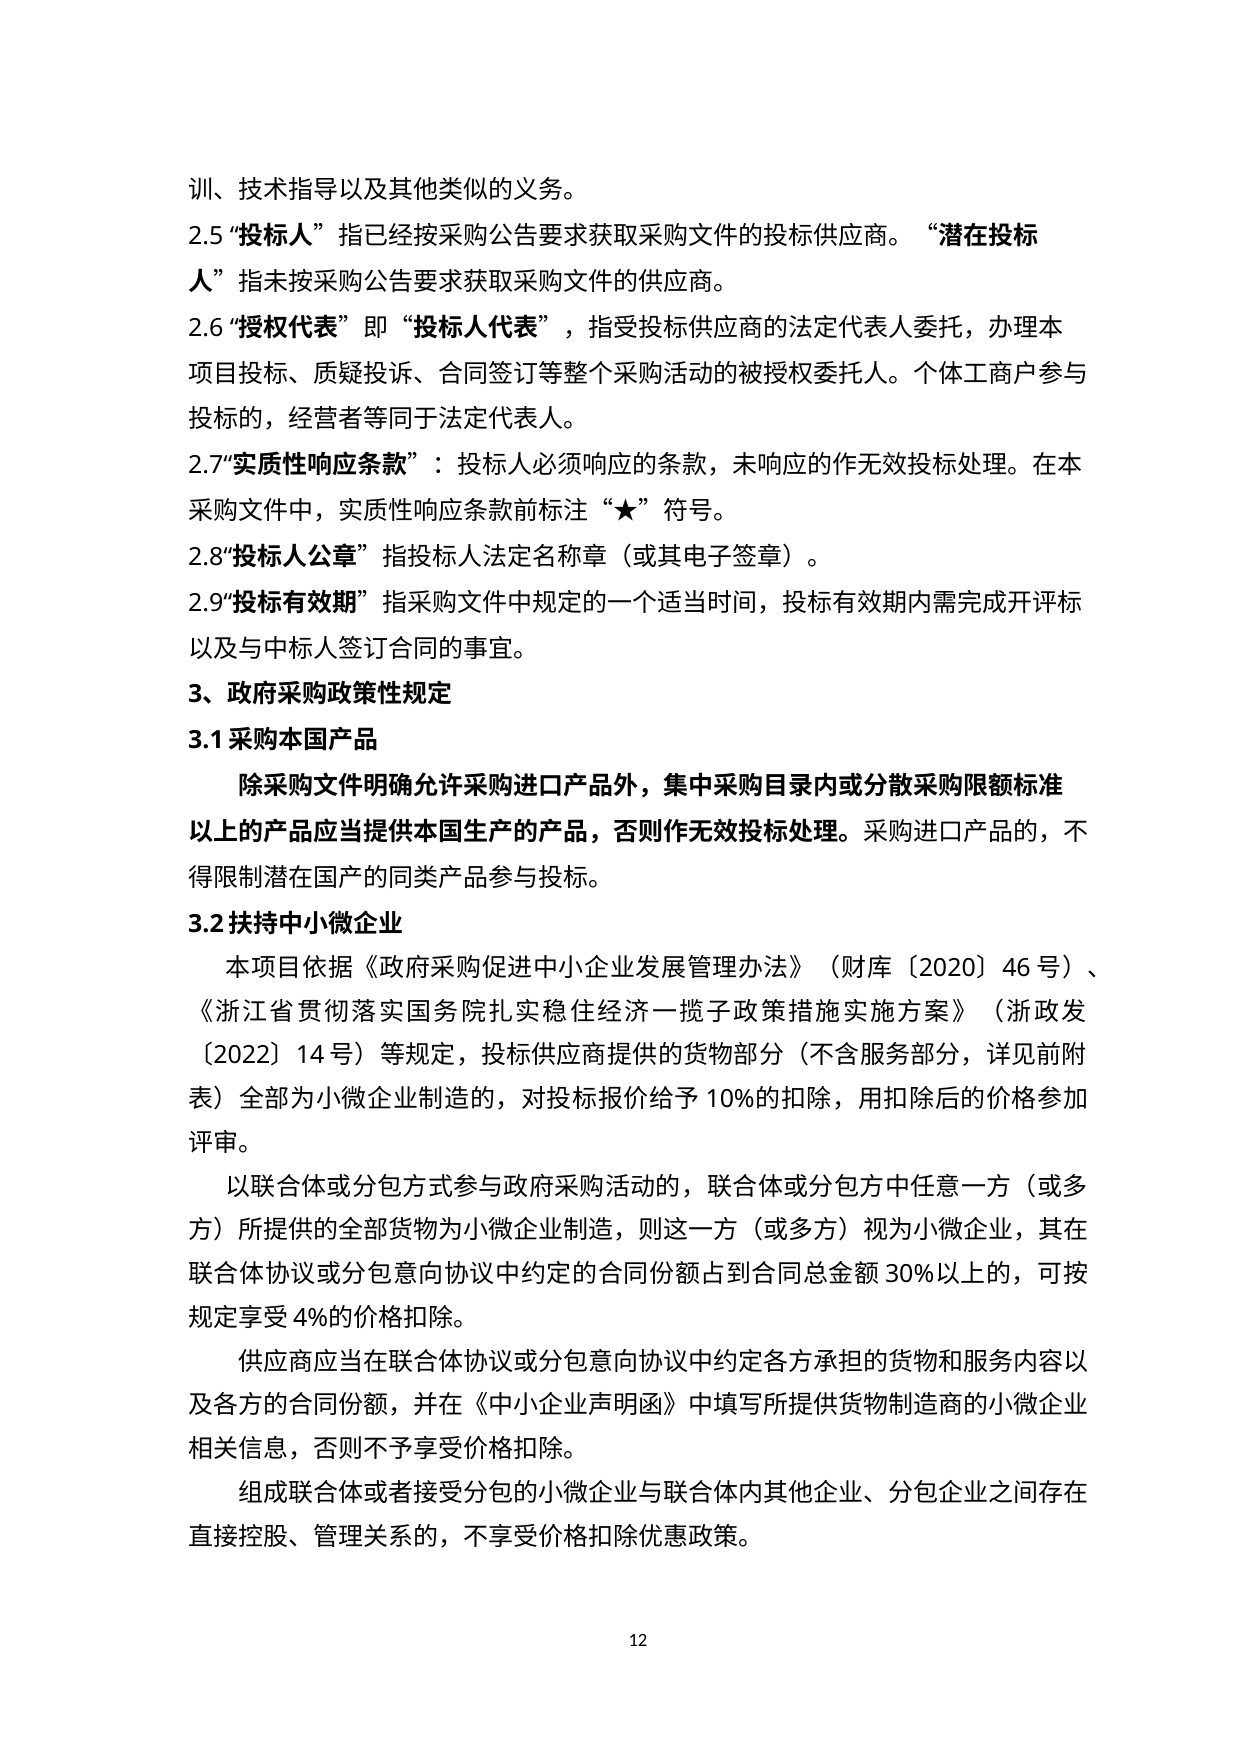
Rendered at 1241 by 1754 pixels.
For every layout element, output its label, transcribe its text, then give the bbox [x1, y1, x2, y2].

text 2.7“实质性响应条款”：投标人必须响应的条款，未响应的作无效投标处理。在本采购文件中，实质性响应条款前标注“★”符号。 [188, 437, 1088, 529]
text 2.5 “投标人”指已经按采购公告要求获取采购文件的投标供应商。“潜在投标人”指未按采购公告要求获取采购文件的供应商。 [188, 208, 1088, 299]
text 以联合体或分包方式参与政府采购活动的，联合体或分包方中任意一方（或多方）所提供的全部货物为小微企业制造，则这一方（或多方）视为小微企业，其在联合体协议或分包意向协议中约定的合同份额占到合同总金额30%以上的，可按规定享受4%的价格扣除。 [188, 1160, 1088, 1335]
text 2.9“投标有效期”指采购文件中规定的一个适当时间，投标有效期内需完成开评标以及与中标人签订合同的事宜。 [188, 574, 1088, 666]
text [188, 162, 1088, 208]
text 3、政府采购政策性规定 [188, 666, 1088, 712]
text 供应商应当在联合体协议或分包意向协议中约定各方承担的货物和服务内容以及各方的合同份额，并在《中小企业声明函》中填写所提供货物制造商的小微企业相关信息，否则不予享受价格扣除。 [188, 1335, 1088, 1466]
text 2.8“投标人公章”指投标人法定名称章（或其电子签章）。 [188, 529, 1088, 574]
text 3.2扶持中小微企业 [188, 895, 1088, 941]
text 本项目依据《政府采购促进中小企业发展管理办法》（财库〔2020〕46号）、《浙江省贯彻落实国务院扎实稳住经济一揽子政策措施实施方案》（浙政发〔2022〕14号）等规定，投标供应商提供的货物部分（不含服务部分，详见前附表）全部为小微企业制造的，对投标报价给予10%的扣除，用扣除后的价格参加评审。 [188, 941, 1088, 1160]
text 3.1采购本国产品 [188, 712, 1088, 758]
text 组成联合体或者接受分包的小微企业与联合体内其他企业、分包企业之间存在直接控股、管理关系的，不享受价格扣除优惠政策。 [188, 1466, 1088, 1554]
text 2.6 “授权代表”即“投标人代表”，指受投标供应商的法定代表人委托，办理本项目投标、质疑投诉、合同签订等整个采购活动的被授权委托人。个体工商户参与投标的，经营者等同于法定代表人。 [188, 299, 1088, 437]
text 除采购文件明确允许采购进口产品外，集中采购目录内或分散采购限额标准以上的产品应当提供本国生产的产品，否则作无效投标处理。采购进口产品的，不得限制潜在国产的同类产品参与投标。 [188, 758, 1088, 895]
